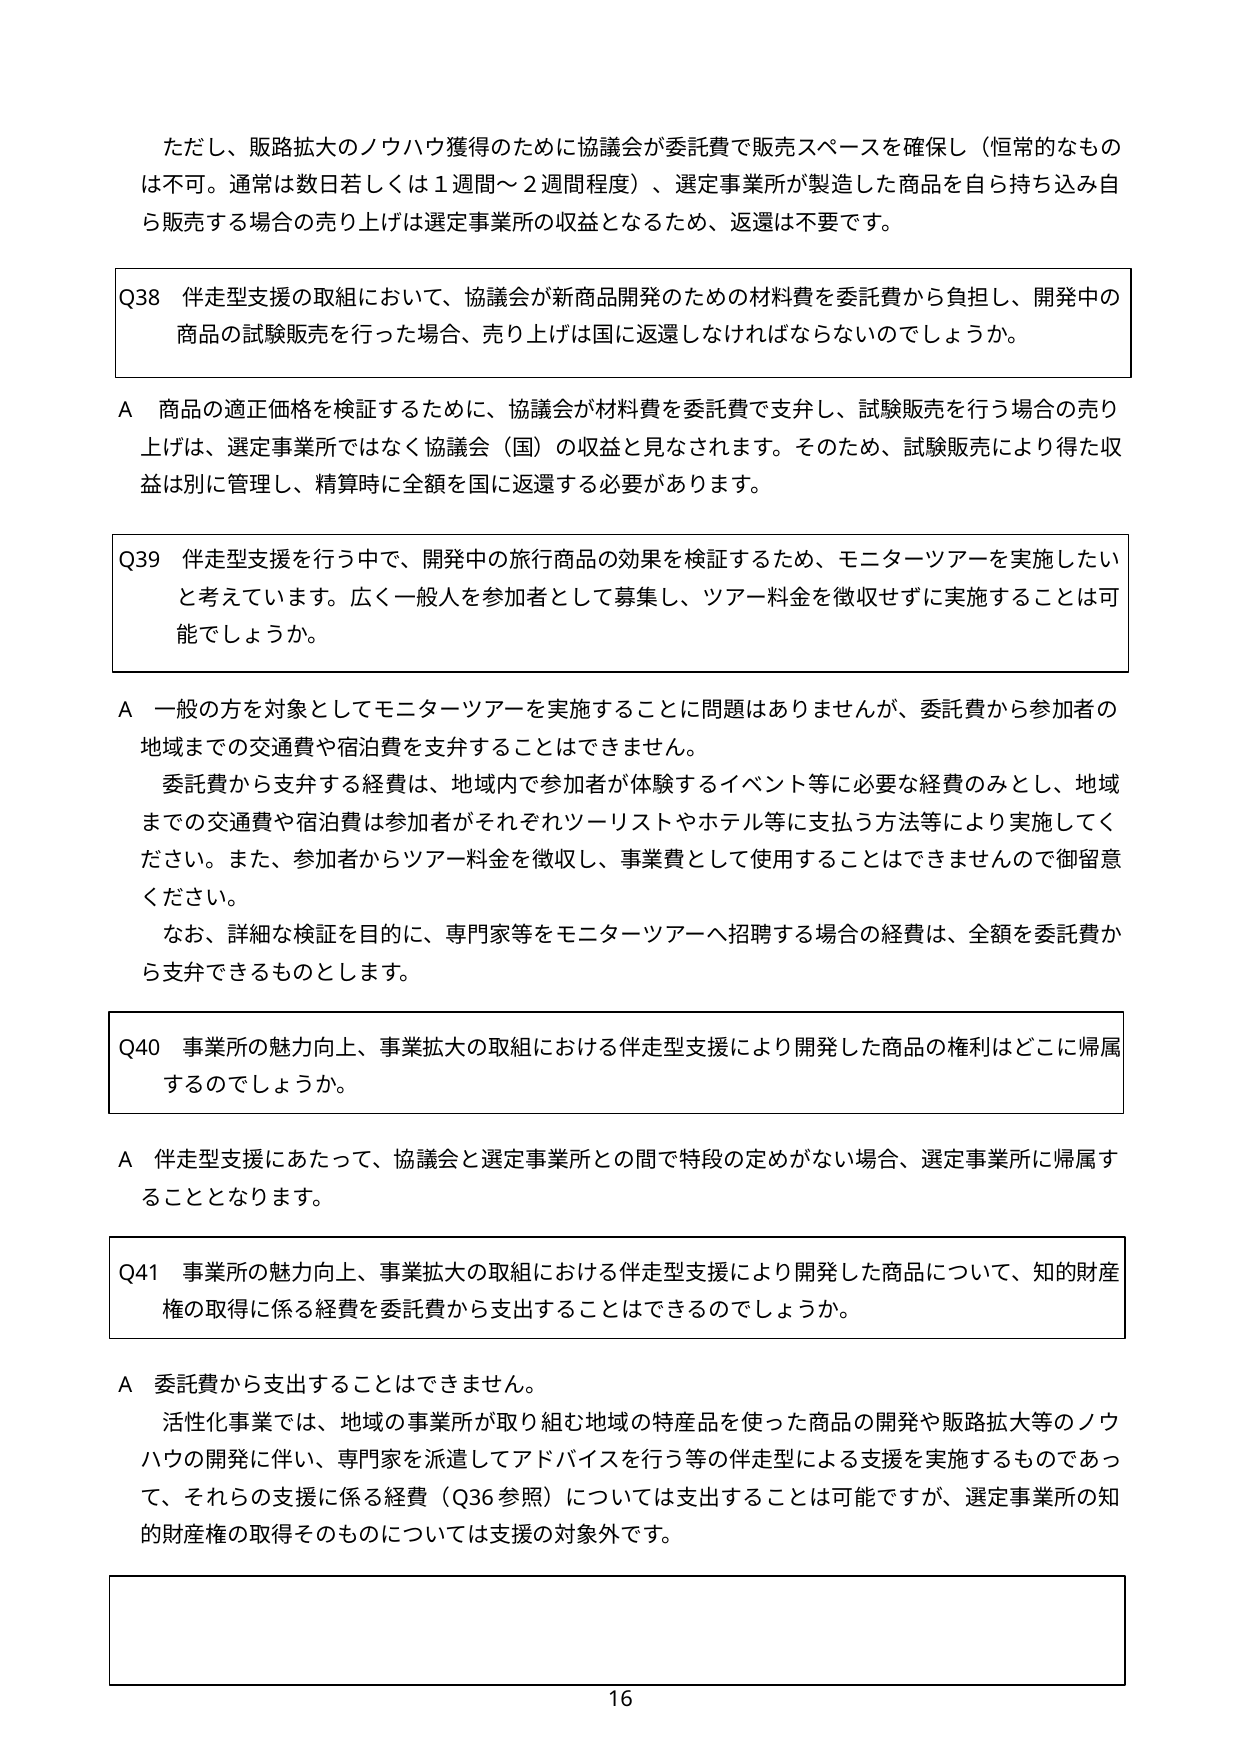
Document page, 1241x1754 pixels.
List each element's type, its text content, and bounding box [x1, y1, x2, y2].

text Q41 事業所の魅力向上、事業拡大の取組における伴走型支援により開発した商品について、知的財産権の取得に係る経費を委託費から支出することはできるのでしょうか。 [118, 1252, 1122, 1327]
subtitle Q39 伴走型支援を行う中で、開発中の旅行商品の効果を検証するため、モニターツアーを実施したいと考えています。広く一般人を参加者として募集し、ツアー料金を徴収せずに実施することは可能でしょうか。 [118, 539, 1122, 652]
text A 商品の適正価格を検証するために、協議会が材料費を委託費で支弁し、試験販売を行う場合の売り上げは、選定事業所ではなく協議会（国）の収益と見なされます。そのため、試験販売により得た収益は別に管理し、精算時に全額を国に返還する必要があります。 [118, 389, 1122, 502]
subtitle Q38 伴走型支援の取組において、協議会が新商品開発のための材料費を委託費から負担し、開発中の商品の試験販売を行った場合、売り上げは国に返還しなければならないのでしょうか。 [118, 277, 1122, 352]
text A 委託費から支出することはできません。 [118, 1364, 1122, 1402]
subtitle Q40 事業所の魅力向上、事業拡大の取組における伴走型支援により開発した商品の権利はどこに帰属するのでしょうか。 [118, 1027, 1122, 1102]
text なお、詳細な検証を目的に、専門家等をモニターツアーへ招聘する場合の経費は、全額を委託費から支弁できるものとします。 [140, 914, 1122, 989]
text 委託費から支弁する経費は、地域内で参加者が体験するイベント等に必要な経費のみとし、地域までの交通費や宿泊費は参加者がそれぞれツーリストやホテル等に支払う方法等により実施してください。また、参加者からツアー料金を徴収し、事業費として使用することはできませんので御留意ください。 [140, 764, 1122, 914]
text A 伴走型支援にあたって、協議会と選定事業所との間で特段の定めがない場合、選定事業所に帰属することとなります。 [118, 1139, 1122, 1214]
text 活性化事業では、地域の事業所が取り組む地域の特産品を使った商品の開発や販路拡大等のノウハウの開発に伴い、専門家を派遣してアドバイスを行う等の伴走型による支援を実施するものであって、それらの支援に係る経費（Q36参照）については支出することは可能ですが、選定事業所の知的財産権の取得そのものについては支援の対象外です。 [140, 1402, 1122, 1552]
text ただし、販路拡大のノウハウ獲得のために協議会が委託費で販売スペースを確保し（恒常的なものは不可。通常は数日若しくは１週間～２週間程度）、選定事業所が製造した商品を自ら持ち込み自ら販売する場合の売り上げは選定事業所の収益となるため、返還は不要です。 [140, 127, 1122, 239]
text A 一般の方を対象としてモニターツアーを実施することに問題はありませんが、委託費から参加者の地域までの交通費や宿泊費を支弁することはできません。 [118, 689, 1122, 764]
